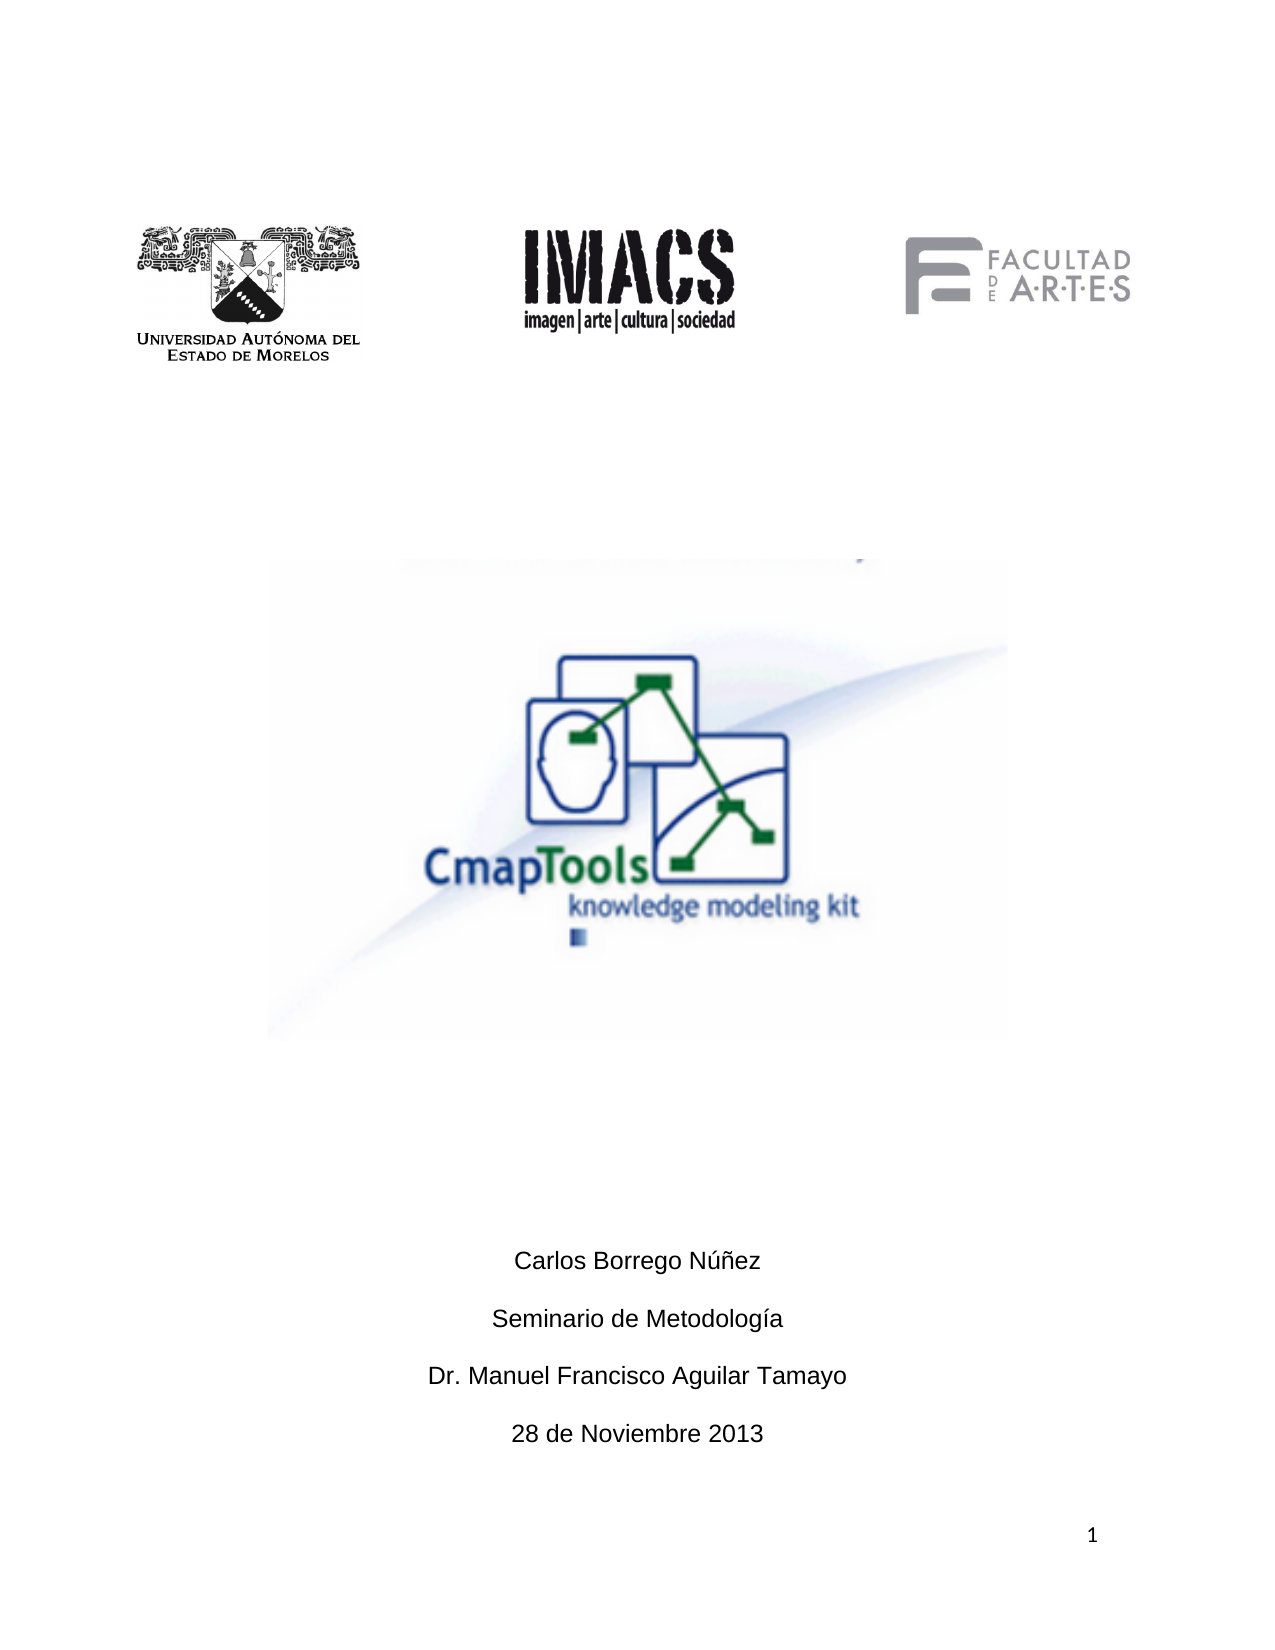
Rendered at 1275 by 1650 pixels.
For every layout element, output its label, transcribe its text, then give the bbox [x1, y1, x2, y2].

picture [895, 227, 1139, 324]
picture [267, 559, 1008, 1041]
picture [515, 219, 743, 344]
text Dr. Manuel Francisco Aguilar Tamayo [177, 1361, 1098, 1390]
text Carlos Borrego Núñez [177, 1246, 1098, 1275]
text Seminario de Metodología [177, 1304, 1098, 1333]
text 28 de Noviembre 2013 [177, 1419, 1098, 1448]
